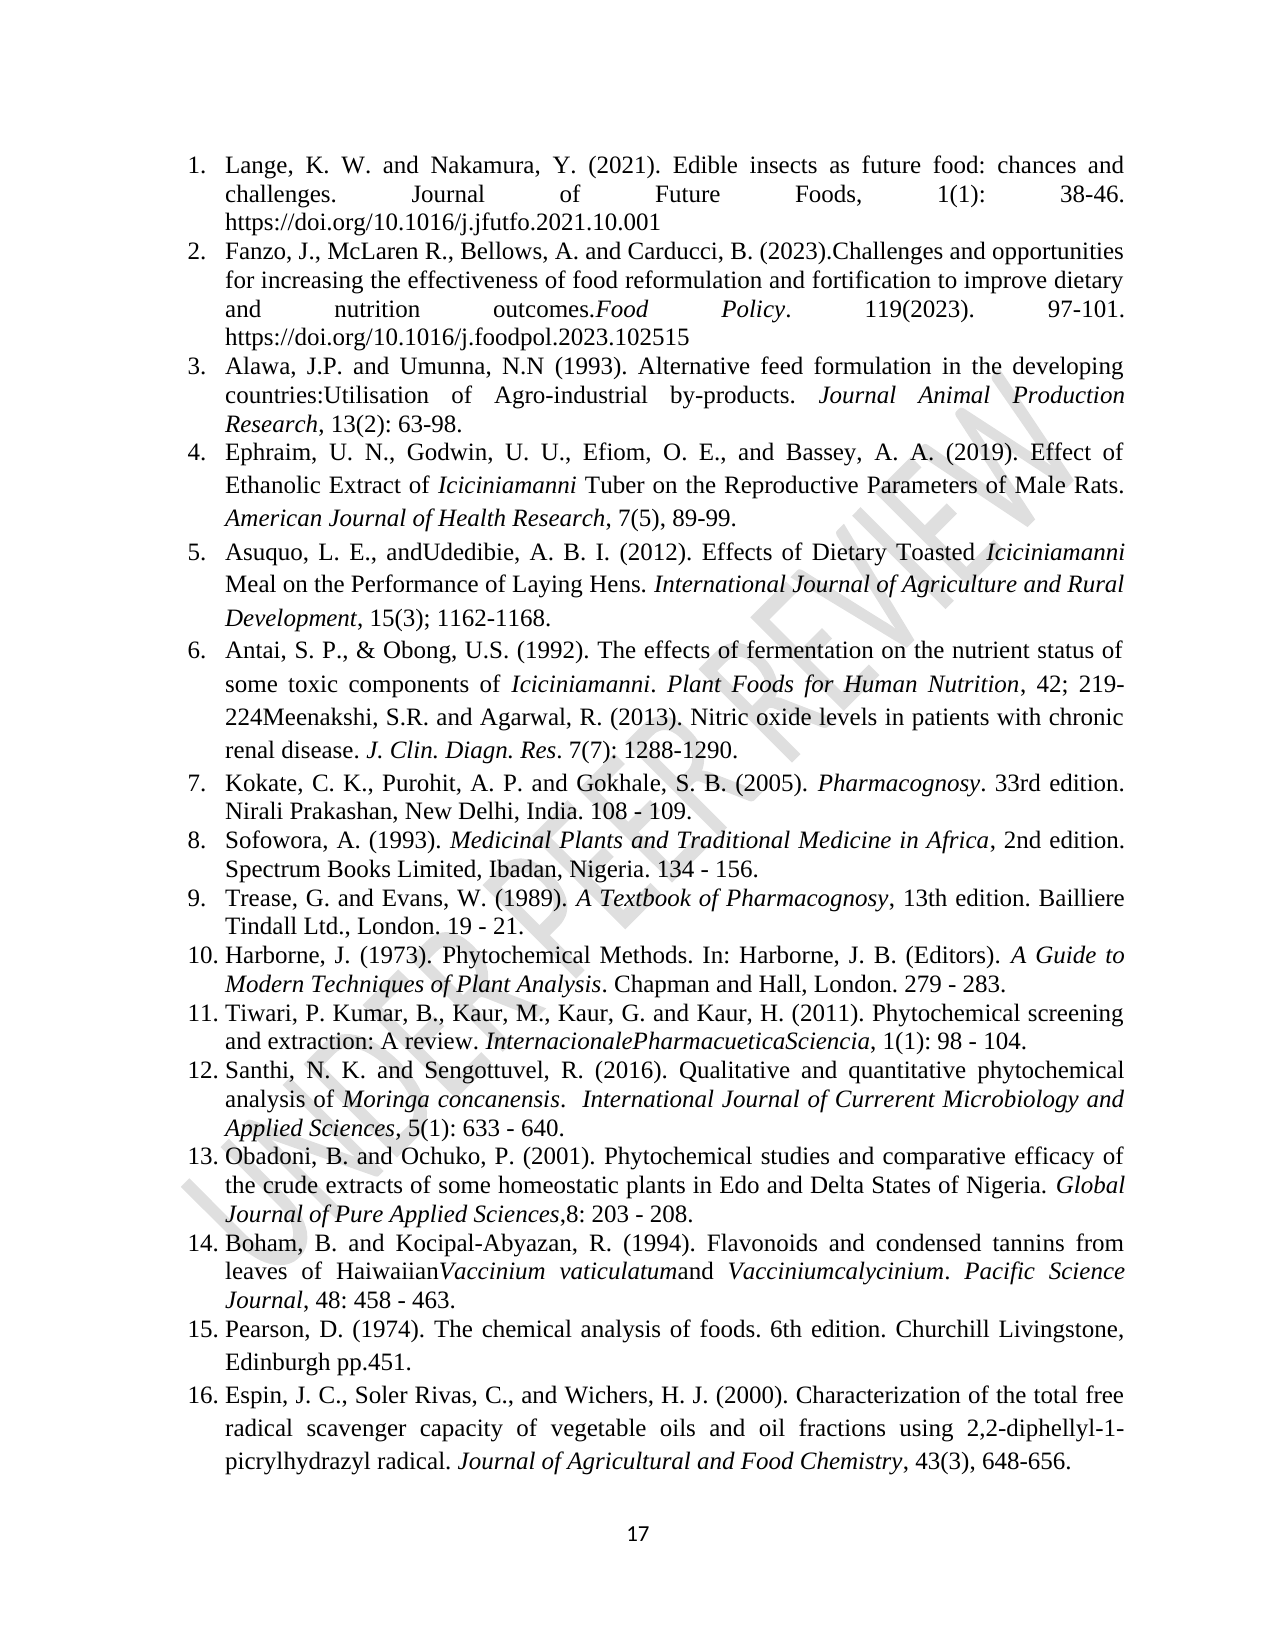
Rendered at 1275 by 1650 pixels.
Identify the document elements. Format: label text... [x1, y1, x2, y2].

list Espin, J. C., Soler Rivas, C., and Wichers, H. J. (2000). Characterization of the total free radical scavenger capacity of vegetable oils and oil fractions using 2,2-diphellyl-1-picrylhydrazyl radical. Journal of Agricultural and Food Chemistry, 43(3), 648-656. [187, 1380, 1125, 1475]
list Lange, K. W. and Nakamura, Y. (2021). Edible insects as future food: chances and challenges. Journal of Future Foods, 1(1): 38-46. https://doi.org/10.1016/j.jfutfo.2021.10.001 [187, 150, 1125, 236]
list Sofowora, A. (1993). Medicinal Plants and Traditional Medicine in Africa, 2nd edition. Spectrum Books Limited, Ibadan, Nigeria. 134 - 156. [187, 825, 1125, 883]
list Asuquo, L. E., andUdedibie, A. B. I. (2012). Effects of Dietary Toasted Iciciniamanni Meal on the Performance of Laying Hens. International Journal of Agriculture and Rural Development, 15(3); 1162-1168. [187, 537, 1125, 631]
list Obadoni, B. and Ochuko, P. (2001). Phytochemical studies and comparative efficacy of the crude extracts of some homeostatic plants in Edo and Delta States of Nigeria. Global Journal of Pure Applied Sciences,8: 203 - 208. [187, 1141, 1125, 1228]
list Santhi, N. K. and Sengottuvel, R. (2016). Qualitative and quantitative phytochemical analysis of Moringa concanensis. International Journal of Currerent Microbiology and Applied Sciences, 5(1): 633 - 640. [187, 1055, 1125, 1141]
list Pearson, D. (1974). The chemical analysis of foods. 6th edition. Churchill Livingstone, Edinburgh pp.451. [187, 1314, 1125, 1376]
list Boham, B. and Kocipal-Abyazan, R. (1994). Flavonoids and condensed tannins from leaves of HaiwaiianVaccinium vaticulatumand Vacciniumcalycinium. Pacific Science Journal, 48: 458 - 463. [187, 1228, 1125, 1314]
list Fanzo, J., McLaren R., Bellows, A. and Carducci, B. (2023).Challenges and opportunities for increasing the effectiveness of food reformulation and fortification to improve dietary and nutrition outcomes.Food Policy. 119(2023). 97-101. https://doi.org/10.1016/j.foodpol.2023.102515 [187, 236, 1125, 351]
list Antai, S. P., & Obong, U.S. (1992). The effects of fermentation on the nutrient status of some toxic components of Iciciniamanni. Plant Foods for Human Nutrition, 42; 219-224Meenakshi, S.R. and Agarwal, R. (2013). Nitric oxide levels in patients with chronic renal disease. J. Clin. Diagn. Res. 7(7): 1288-1290. [187, 636, 1125, 763]
list Harborne, J. (1973). Phytochemical Methods. In: Harborne, J. B. (Editors). A Guide to Modern Techniques of Plant Analysis. Chapman and Hall, London. 279 - 283. [187, 940, 1125, 998]
list Trease, G. and Evans, W. (1989). A Textbook of Pharmacognosy, 13th edition. Bailliere Tindall Ltd., London. 19 - 21. [187, 883, 1125, 940]
list Alawa, J.P. and Umunna, N.N (1993). Alternative feed formulation in the developing countries:Utilisation of Agro-industrial by-products. Journal Animal Production Research, 13(2): 63-98. [187, 351, 1125, 437]
list Ephraim, U. N., Godwin, U. U., Efiom, O. E., and Bassey, A. A. (2019). Effect of Ethanolic Extract of Iciciniamanni Tuber on the Reproductive Parameters of Male Rats. American Journal of Health Research, 7(5), 89-99. [187, 437, 1125, 532]
list Kokate, C. K., Purohit, A. P. and Gokhale, S. B. (2005). Pharmacognosy. 33rd edition. Nirali Prakashan, New Delhi, India. 108 - 109. [187, 768, 1125, 825]
list Tiwari, P. Kumar, B., Kaur, M., Kaur, G. and Kaur, H. (2011). Phytochemical screening and extraction: A review. InternacionalePharmacueticaSciencia, 1(1): 98 - 104. [187, 998, 1125, 1055]
